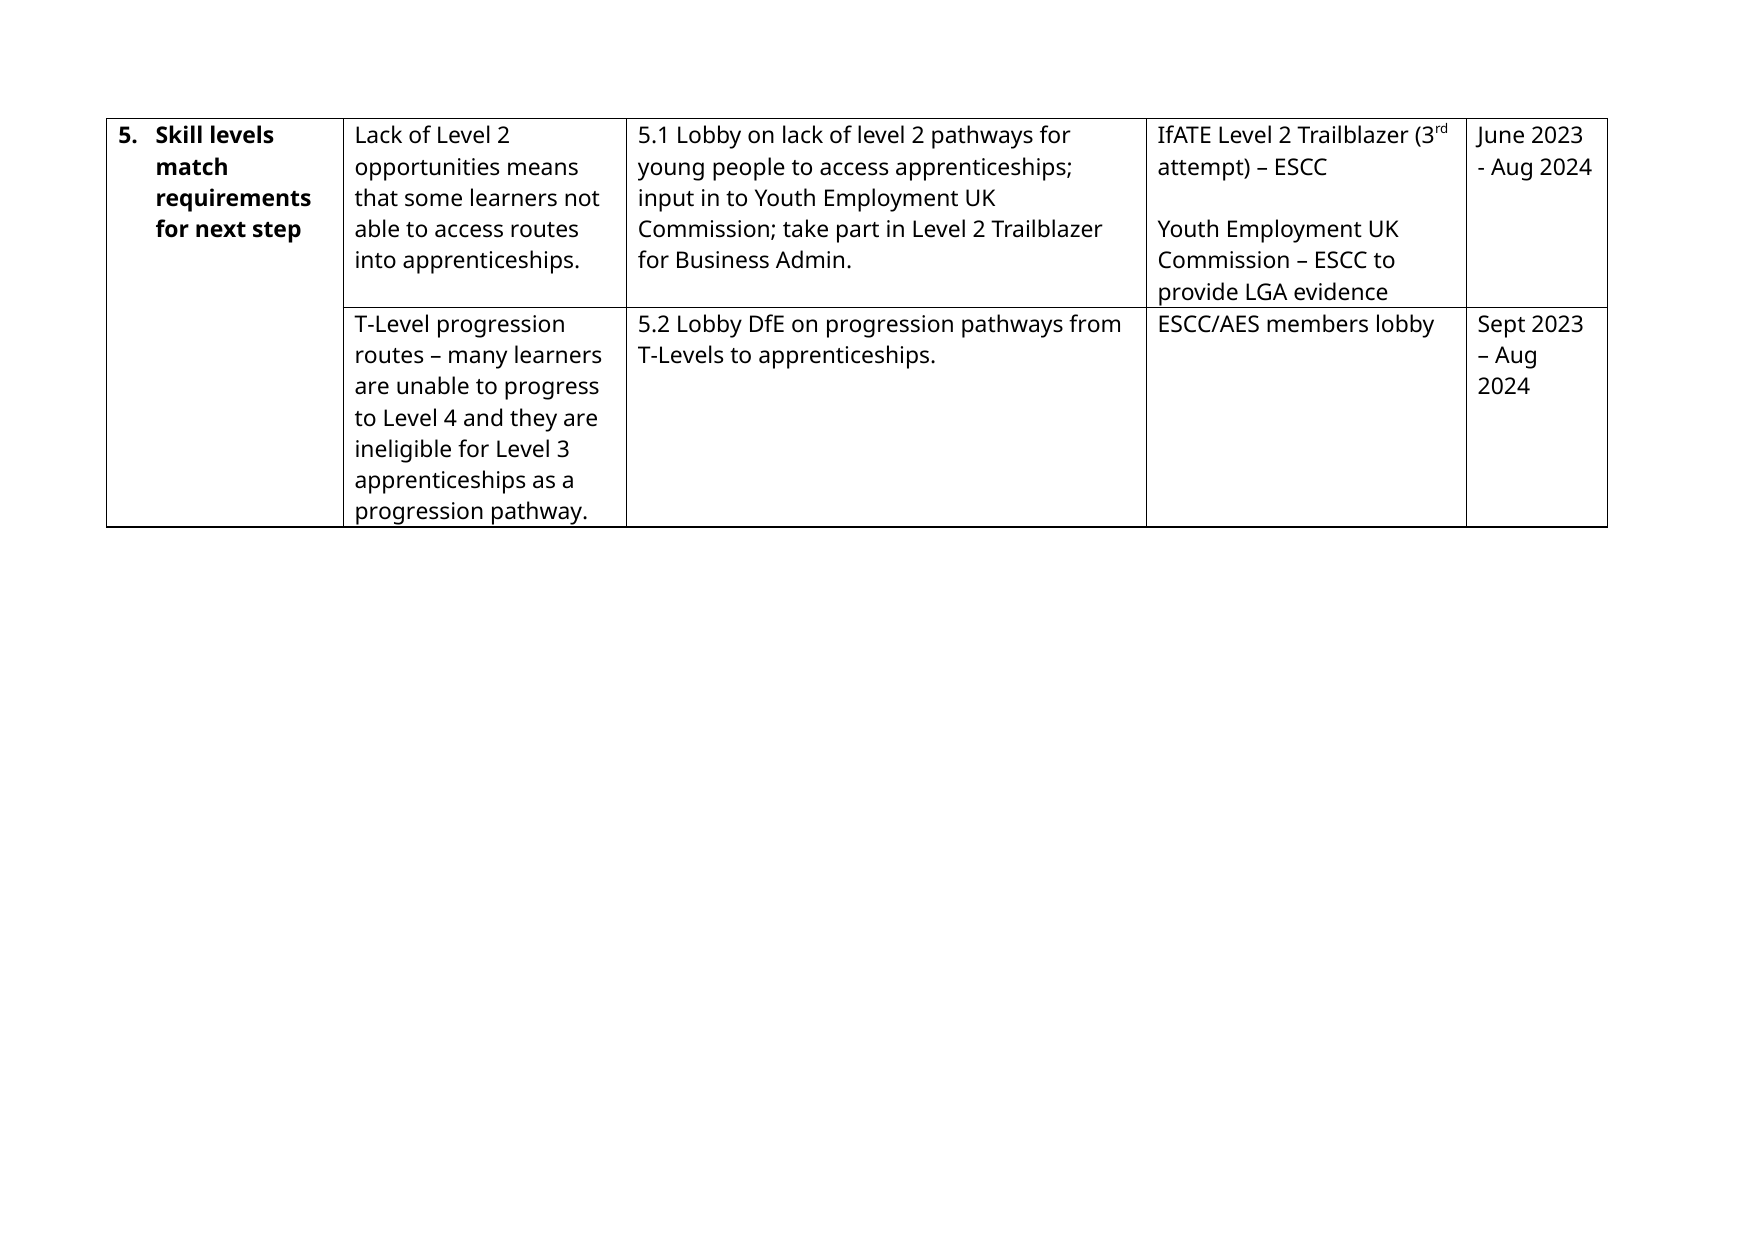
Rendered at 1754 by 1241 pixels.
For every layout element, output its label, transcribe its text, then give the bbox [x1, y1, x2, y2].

table_cell Lack of Level 2 opportunities means that some learners not able to access routes into apprenticeships. [344, 119, 626, 307]
table_cell T-Level progression routes – many learners are unable to progress to Level 4 and they are ineligible for Level 3 apprenticeships as a progression pathway. [344, 308, 626, 526]
table_cell 5.1 Lobby on lack of level 2 pathways for young people to access apprenticeships; input in to Youth Employment UK Commission; take part in Level 2 Trailblazer for Business Admin. [627, 119, 1146, 307]
table_cell Skill levels match requirements for next step [107, 119, 343, 526]
table_cell IfATE Level 2 Trailblazer (3rd attempt) – ESCC Youth Employment UK Commission – ESCC to provide LGA evidence [1147, 119, 1466, 307]
table_cell June 2023 - Aug 2024 [1467, 119, 1607, 307]
table_cell ESCC/AES members lobby [1147, 308, 1466, 526]
table_cell Sept 2023 – Aug 2024 [1467, 308, 1607, 526]
table_cell 5.2 Lobby DfE on progression pathways from T-Levels to apprenticeships. [627, 308, 1146, 526]
